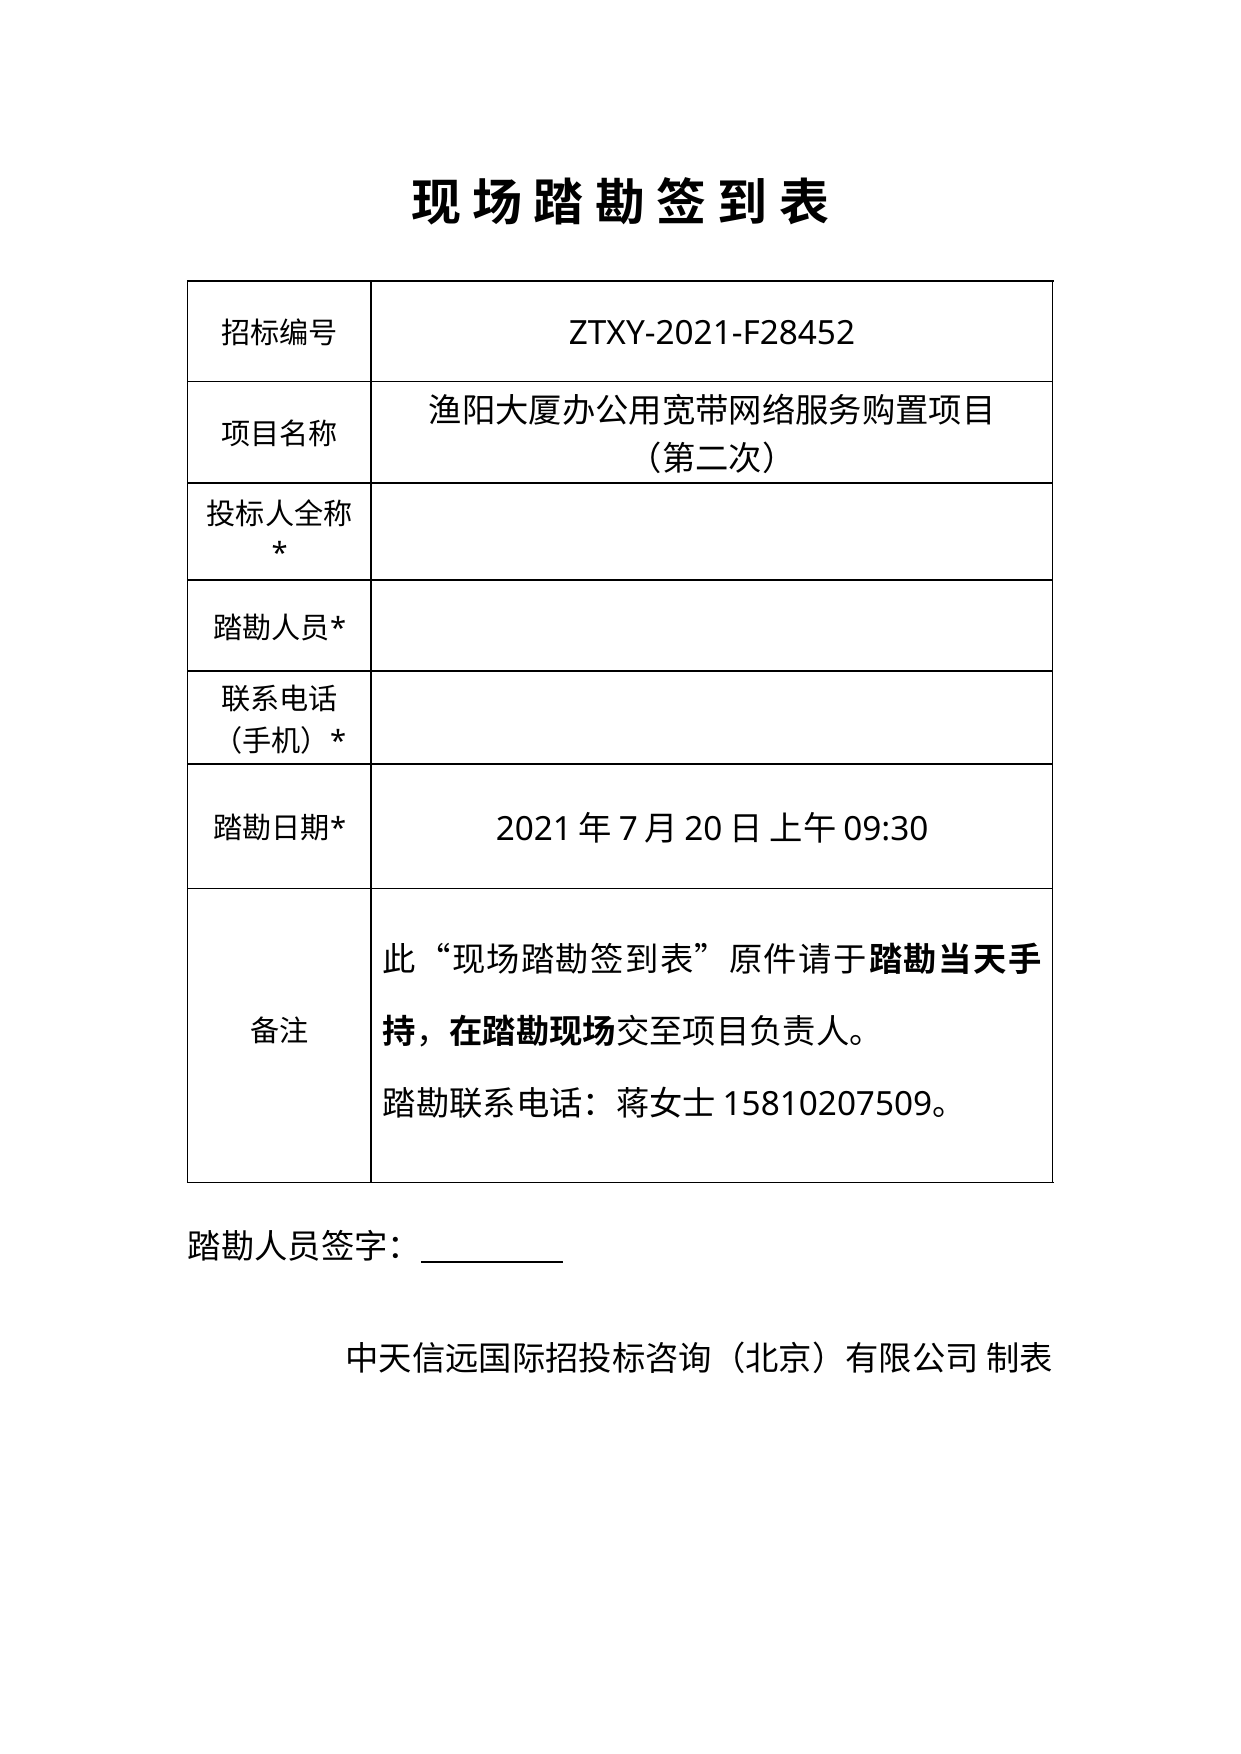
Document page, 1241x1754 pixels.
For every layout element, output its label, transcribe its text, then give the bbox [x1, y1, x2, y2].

table_cell 此“现场踏勘签到表”原件请于踏勘当天手持，在踏勘现场交至项目负责人。 踏勘联系电话：蒋女士15810207509。 [372, 889, 1052, 1182]
text 中天信远国际招投标咨询（北京）有限公司 制表 [187, 1321, 1053, 1383]
table_cell 备注 [188, 889, 370, 1182]
table_cell 投标人全称* [188, 484, 370, 579]
table_header 招标编号 [188, 282, 370, 381]
table_cell [372, 484, 1052, 579]
table_cell 2021年7月20日 上午09:30 [372, 765, 1052, 888]
table_cell 联系电话（手机）* [188, 672, 370, 763]
table_cell [372, 672, 1052, 763]
text 踏勘人员签字： 。 [187, 1208, 1053, 1271]
table_header ZTXY-2021-F28452 [372, 282, 1052, 381]
table_cell 踏勘日期* [188, 765, 370, 888]
text 现 场 踏 勘 签 到 表 [187, 162, 1053, 234]
table_cell [372, 581, 1052, 670]
table_cell 项目名称 [188, 382, 370, 482]
table_cell 踏勘人员* [188, 581, 370, 670]
table_cell 渔阳大厦办公用宽带网络服务购置项目 （第二次） [372, 382, 1052, 482]
